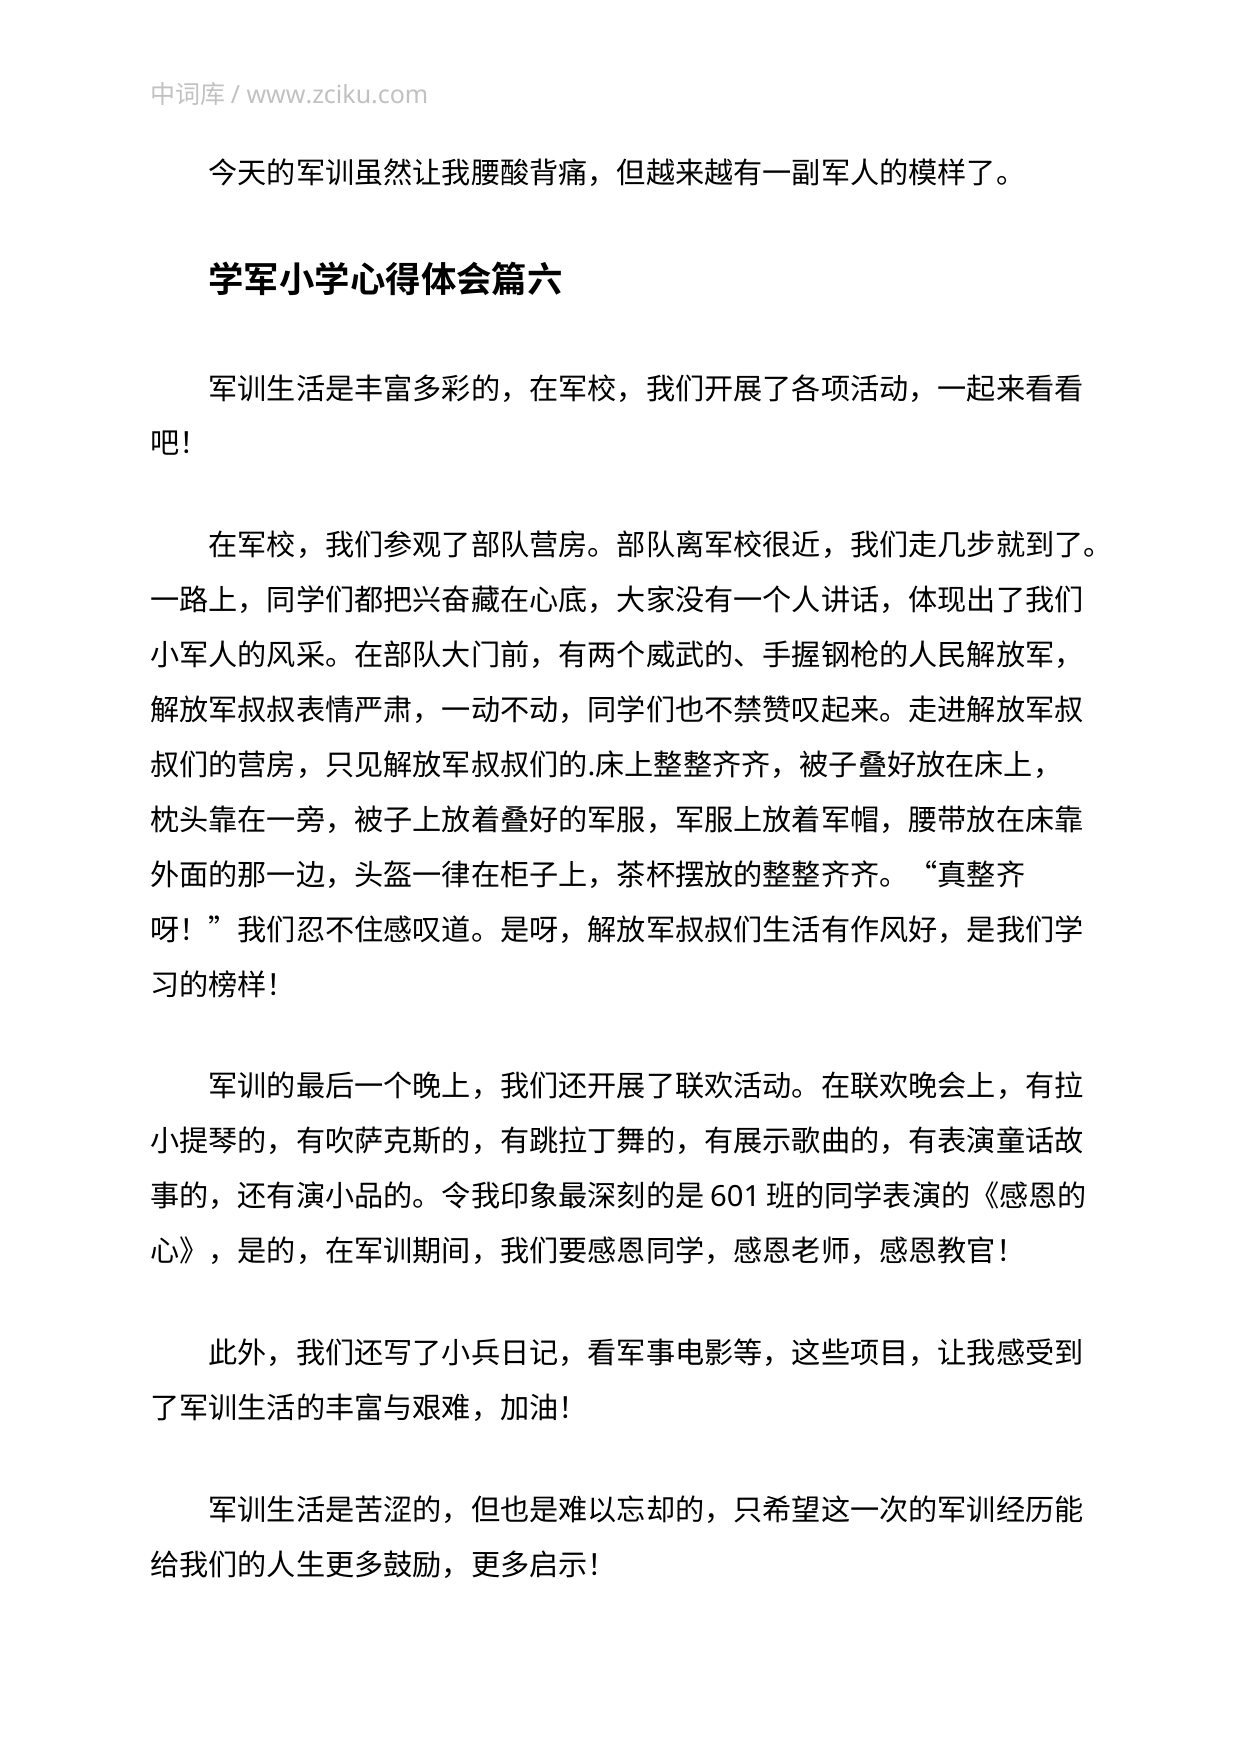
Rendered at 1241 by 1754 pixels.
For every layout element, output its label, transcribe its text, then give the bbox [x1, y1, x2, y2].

text 此外，我们还写了小兵日记，看军事电影等，这些项目，让我感受到了军训生活的丰富与艰难，加油！ [150, 1329, 1090, 1427]
text 军训生活是丰富多彩的，在军校，我们开展了各项活动，一起来看看吧！ [150, 365, 1090, 462]
text 今天的军训虽然让我腰酸背痛，但越来越有一副军人的模样了。 [150, 150, 1090, 192]
text 在军校，我们参观了部队营房。部队离军校很近，我们走几步就到了。一路上，同学们都把兴奋藏在心底，大家没有一个人讲话，体现出了我们小军人的风采。在部队大门前，有两个威武的、手握钢枪的人民解放军，解放军叔叔表情严肃，一动不动，同学们也不禁赞叹起来。走进解放军叔叔们的营房，只见解放军叔叔们的.床上整整齐齐，被子叠好放在床上，枕头靠在一旁，被子上放着叠好的军服，军服上放着军帽，腰带放在床靠外面的那一边，头盔一律在柜子上，茶杯摆放的整整齐齐。“真整齐呀！”我们忍不住感叹道。是呀，解放军叔叔们生活有作风好，是我们学习的榜样！ [150, 522, 1090, 1003]
text 军训生活是苦涩的，但也是难以忘却的，只希望这一次的军训经历能给我们的人生更多鼓励，更多启示！ [150, 1486, 1090, 1583]
text 军训的最后一个晚上，我们还开展了联欢活动。在联欢晚会上，有拉小提琴的，有吹萨克斯的，有跳拉丁舞的，有展示歌曲的，有表演童话故事的，还有演小品的。令我印象最深刻的是601班的同学表演的《感恩的心》，是的，在军训期间，我们要感恩同学，感恩老师，感恩教官！ [150, 1063, 1090, 1270]
text 学军小学心得体会篇六 [150, 252, 1090, 303]
